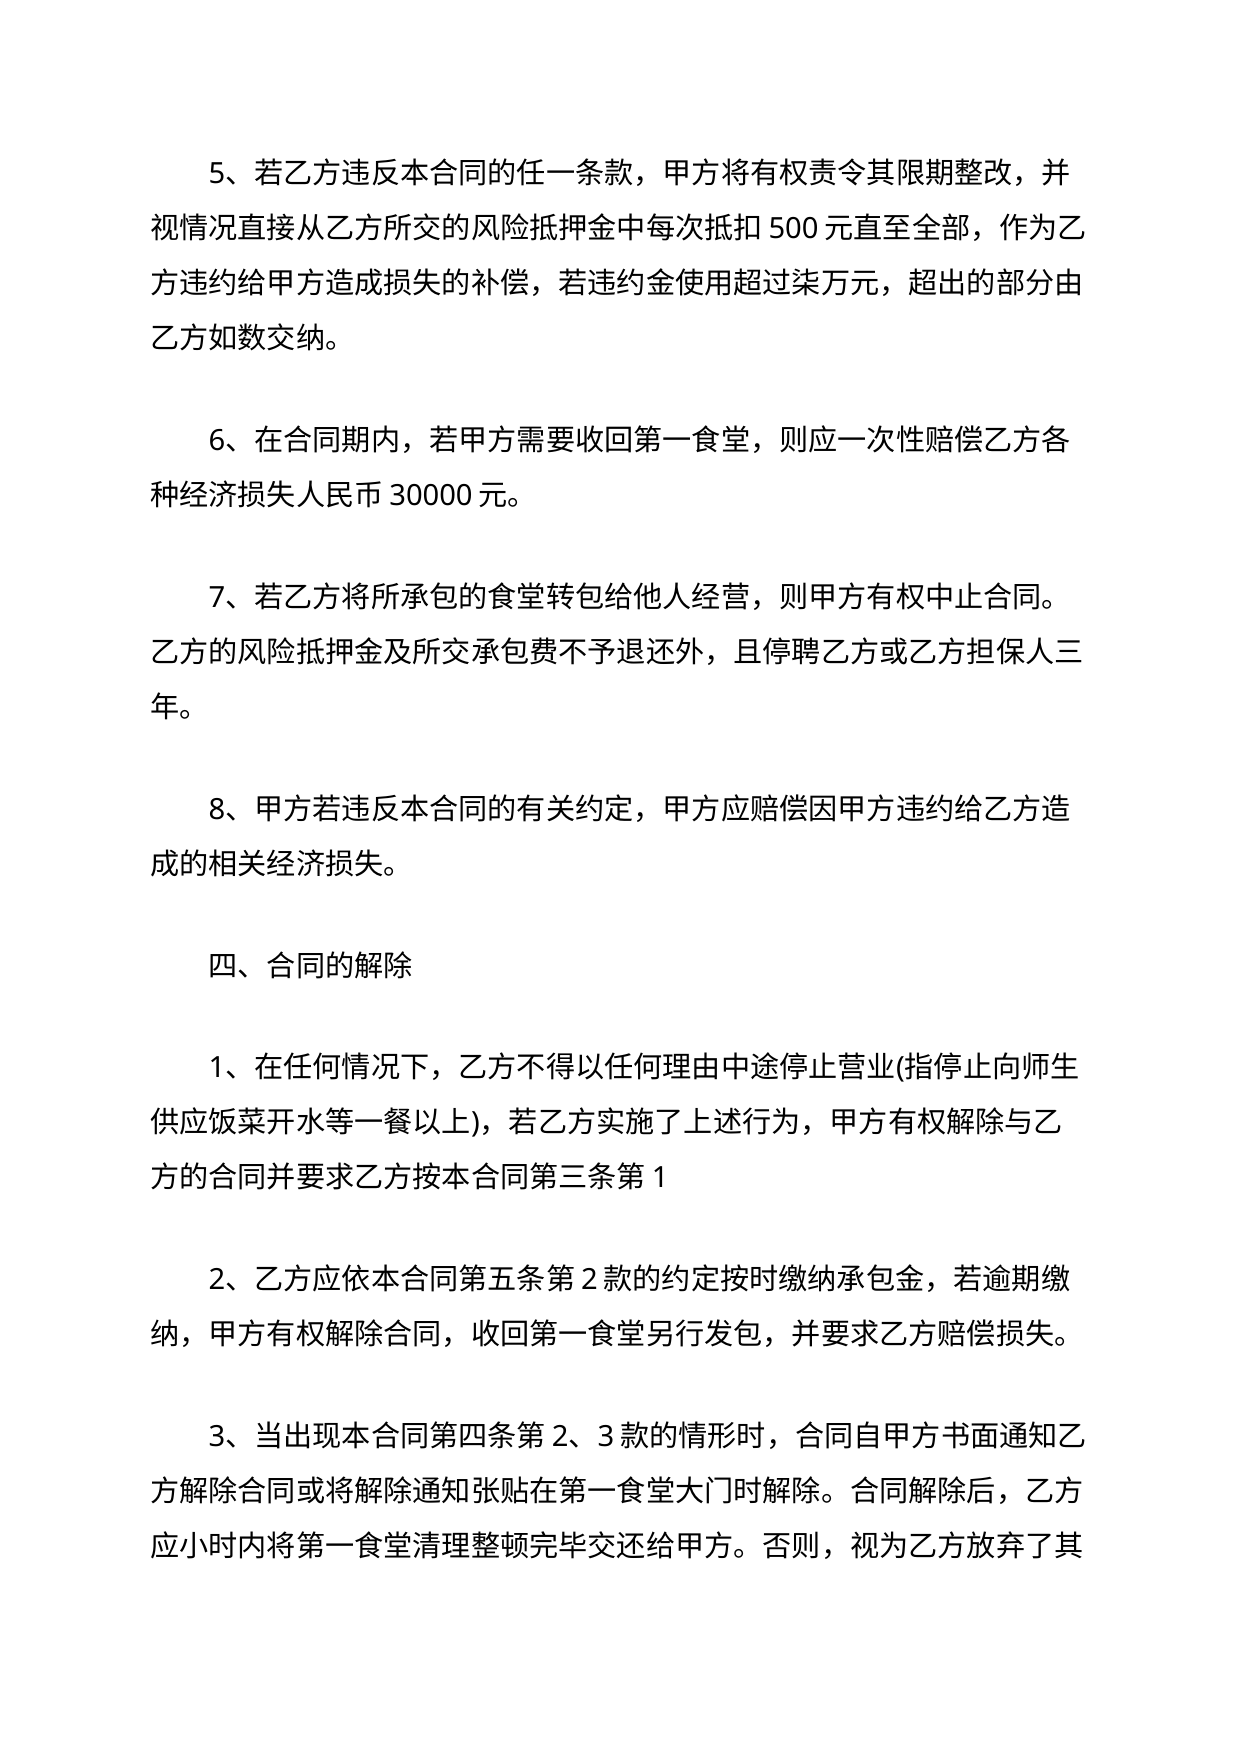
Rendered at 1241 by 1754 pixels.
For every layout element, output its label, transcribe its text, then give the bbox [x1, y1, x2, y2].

text 2、乙方应依本合同第五条第2款的约定按时缴纳承包金，若逾期缴纳，甲方有权解除合同，收回第一食堂另行发包，并要求乙方赔偿损失。 [150, 1256, 1090, 1353]
text 四、合同的解除 [150, 942, 1090, 984]
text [150, 1413, 1090, 1565]
text 6、在合同期内，若甲方需要收回第一食堂，则应一次性赔偿乙方各种经济损失人民币30000元。 [150, 417, 1090, 514]
text 8、甲方若违反本合同的有关约定，甲方应赔偿因甲方违约给乙方造成的相关经济损失。 [150, 785, 1090, 883]
text 1、在任何情况下，乙方不得以任何理由中途停止营业(指停止向师生供应饭菜开水等一餐以上)，若乙方实施了上述行为，甲方有权解除与乙方的合同并要求乙方按本合同第三条第1 [150, 1044, 1090, 1196]
text 7、若乙方将所承包的食堂转包给他人经营，则甲方有权中止合同。乙方的风险抵押金及所交承包费不予退还外，且停聘乙方或乙方担保人三年。 [150, 574, 1090, 726]
text 5、若乙方违反本合同的任一条款，甲方将有权责令其限期整改，并视情况直接从乙方所交的风险抵押金中每次抵扣500元直至全部，作为乙方违约给甲方造成损失的补偿，若违约金使用超过柒万元，超出的部分由乙方如数交纳。 [150, 150, 1090, 357]
